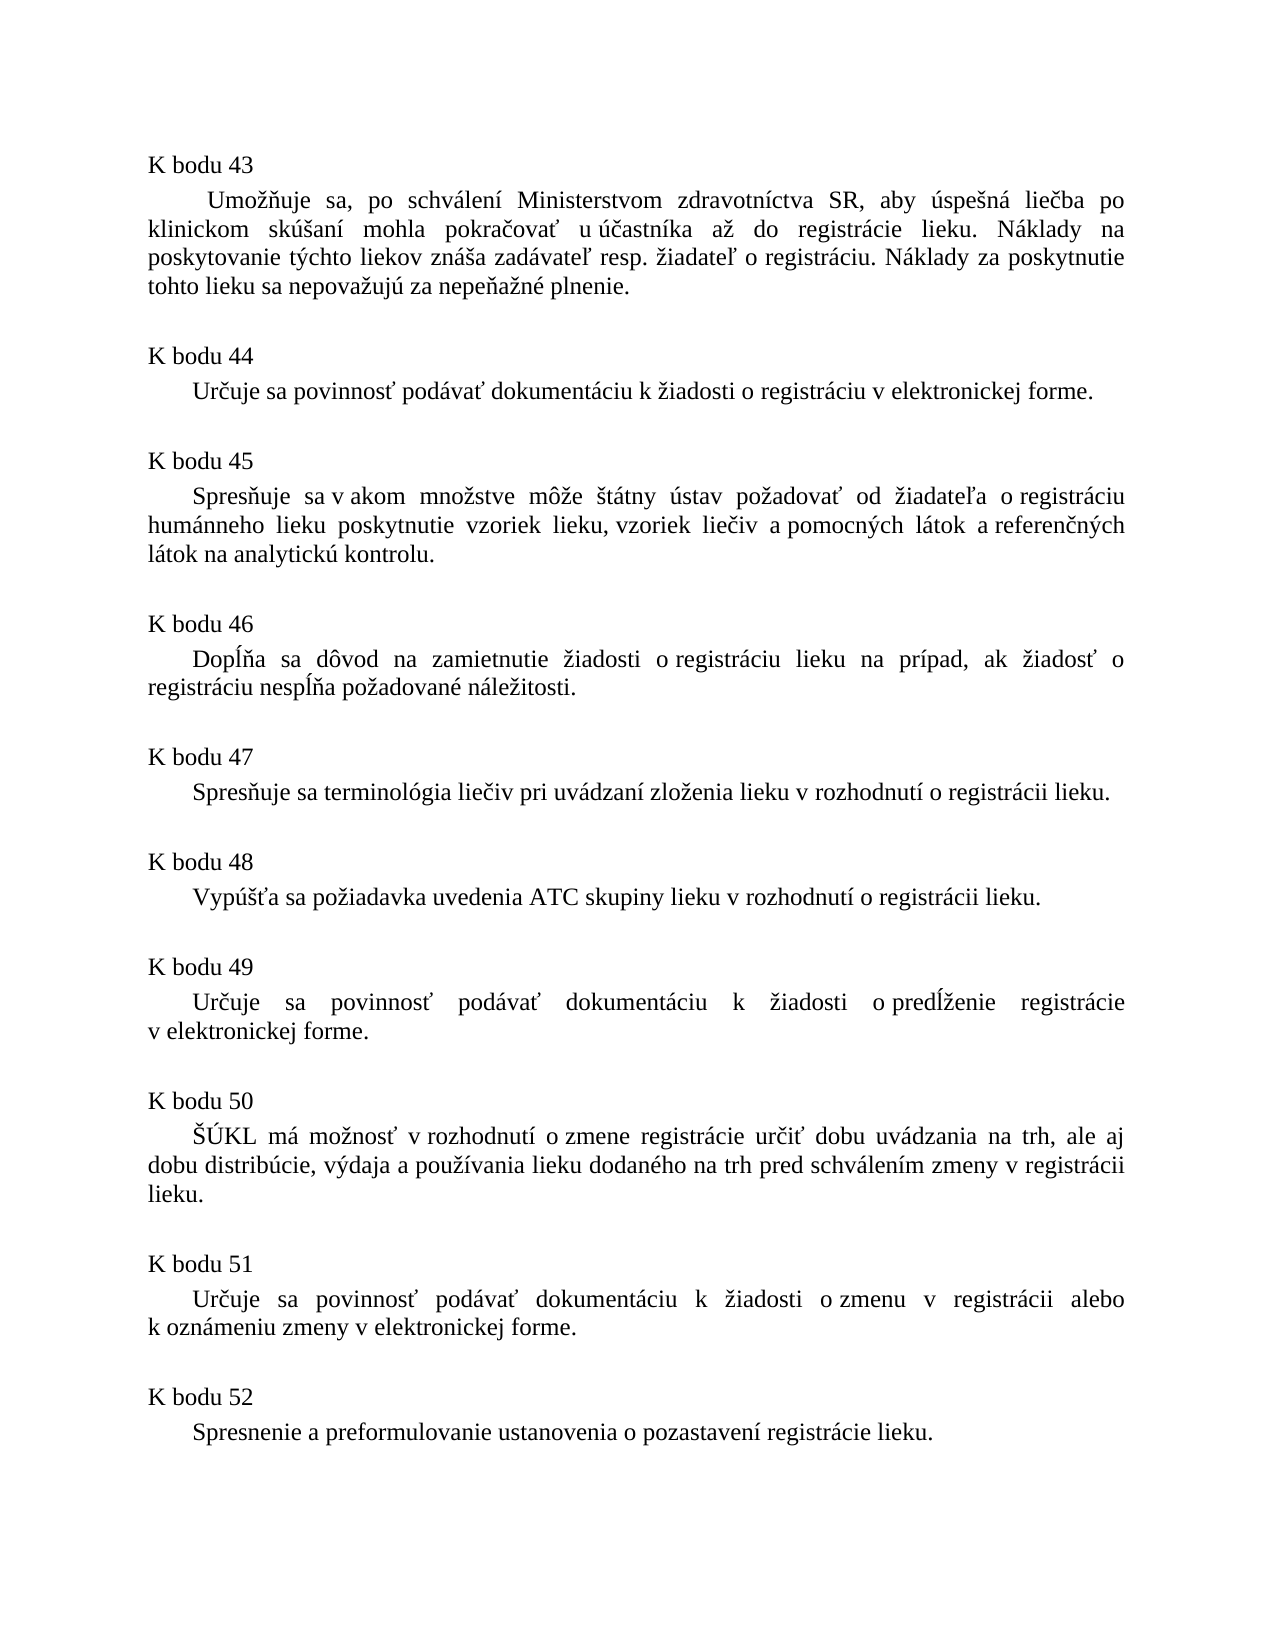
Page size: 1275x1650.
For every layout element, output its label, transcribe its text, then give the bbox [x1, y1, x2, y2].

text K bodu 44 [148, 341, 1125, 370]
list Spresňuje sa v akom množstve môže štátny ústav požadovať od žiadateľa o registráciu humánneho lieku poskytnutie vzoriek lieku, vzoriek liečiv a pomocných látok a referenčných látok na analytickú kontrolu. [148, 481, 1125, 567]
text K bodu 46 [148, 609, 1125, 637]
text K bodu 49 [148, 952, 1125, 981]
list Určuje sa povinnosť podávať dokumentáciu k žiadosti o predĺženie registrácie v elektronickej forme. [148, 987, 1125, 1045]
text K bodu 45 [148, 446, 1125, 475]
text K bodu 51 [148, 1249, 1125, 1277]
text K bodu 52 [148, 1382, 1125, 1411]
list Určuje sa povinnosť podávať dokumentáciu k žiadosti o registráciu v elektronickej forme. [148, 376, 1125, 405]
text K bodu 50 [148, 1086, 1125, 1115]
text ŠÚKL má možnosť v rozhodnutí o zmene registrácie určiť dobu uvádzania na trh, ale aj dobu distribúcie, výdaja a používania lieku dodaného na trh pred schválením zmeny v registrácii lieku. [148, 1121, 1125, 1207]
list Určuje sa povinnosť podávať dokumentáciu k žiadosti o zmenu v registrácii alebo k oznámeniu zmeny v elektronickej forme. [148, 1284, 1125, 1341]
text K bodu 47 [148, 742, 1125, 771]
list Dopĺňa sa dôvod na zamietnutie žiadosti o registráciu lieku na prípad, ak žiadosť o registráciu nespĺňa požadované náležitosti. [148, 644, 1125, 701]
list Spresňuje sa terminológia liečiv pri uvádzaní zloženia lieku v rozhodnutí o registrácii lieku. [148, 777, 1125, 806]
text Umožňuje sa, po schválení Ministerstvom zdravotníctva SR, aby úspešná liečba po klinickom skúšaní mohla pokračovať u účastníka až do registrácie lieku. Náklady na poskytovanie týchto liekov znáša zadávateľ resp. žiadateľ o registráciu. Náklady za poskytnutie tohto lieku sa nepovažujú za nepeňažné plnenie. [148, 185, 1125, 300]
text Spresnenie a preformulovanie ustanovenia o pozastavení registrácie lieku. [148, 1417, 1125, 1446]
text K bodu 43 [148, 150, 1125, 179]
text Vypúšťa sa požiadavka uvedenia ATC skupiny lieku v rozhodnutí o registrácii lieku. [148, 882, 1125, 911]
text K bodu 48 [148, 847, 1125, 876]
